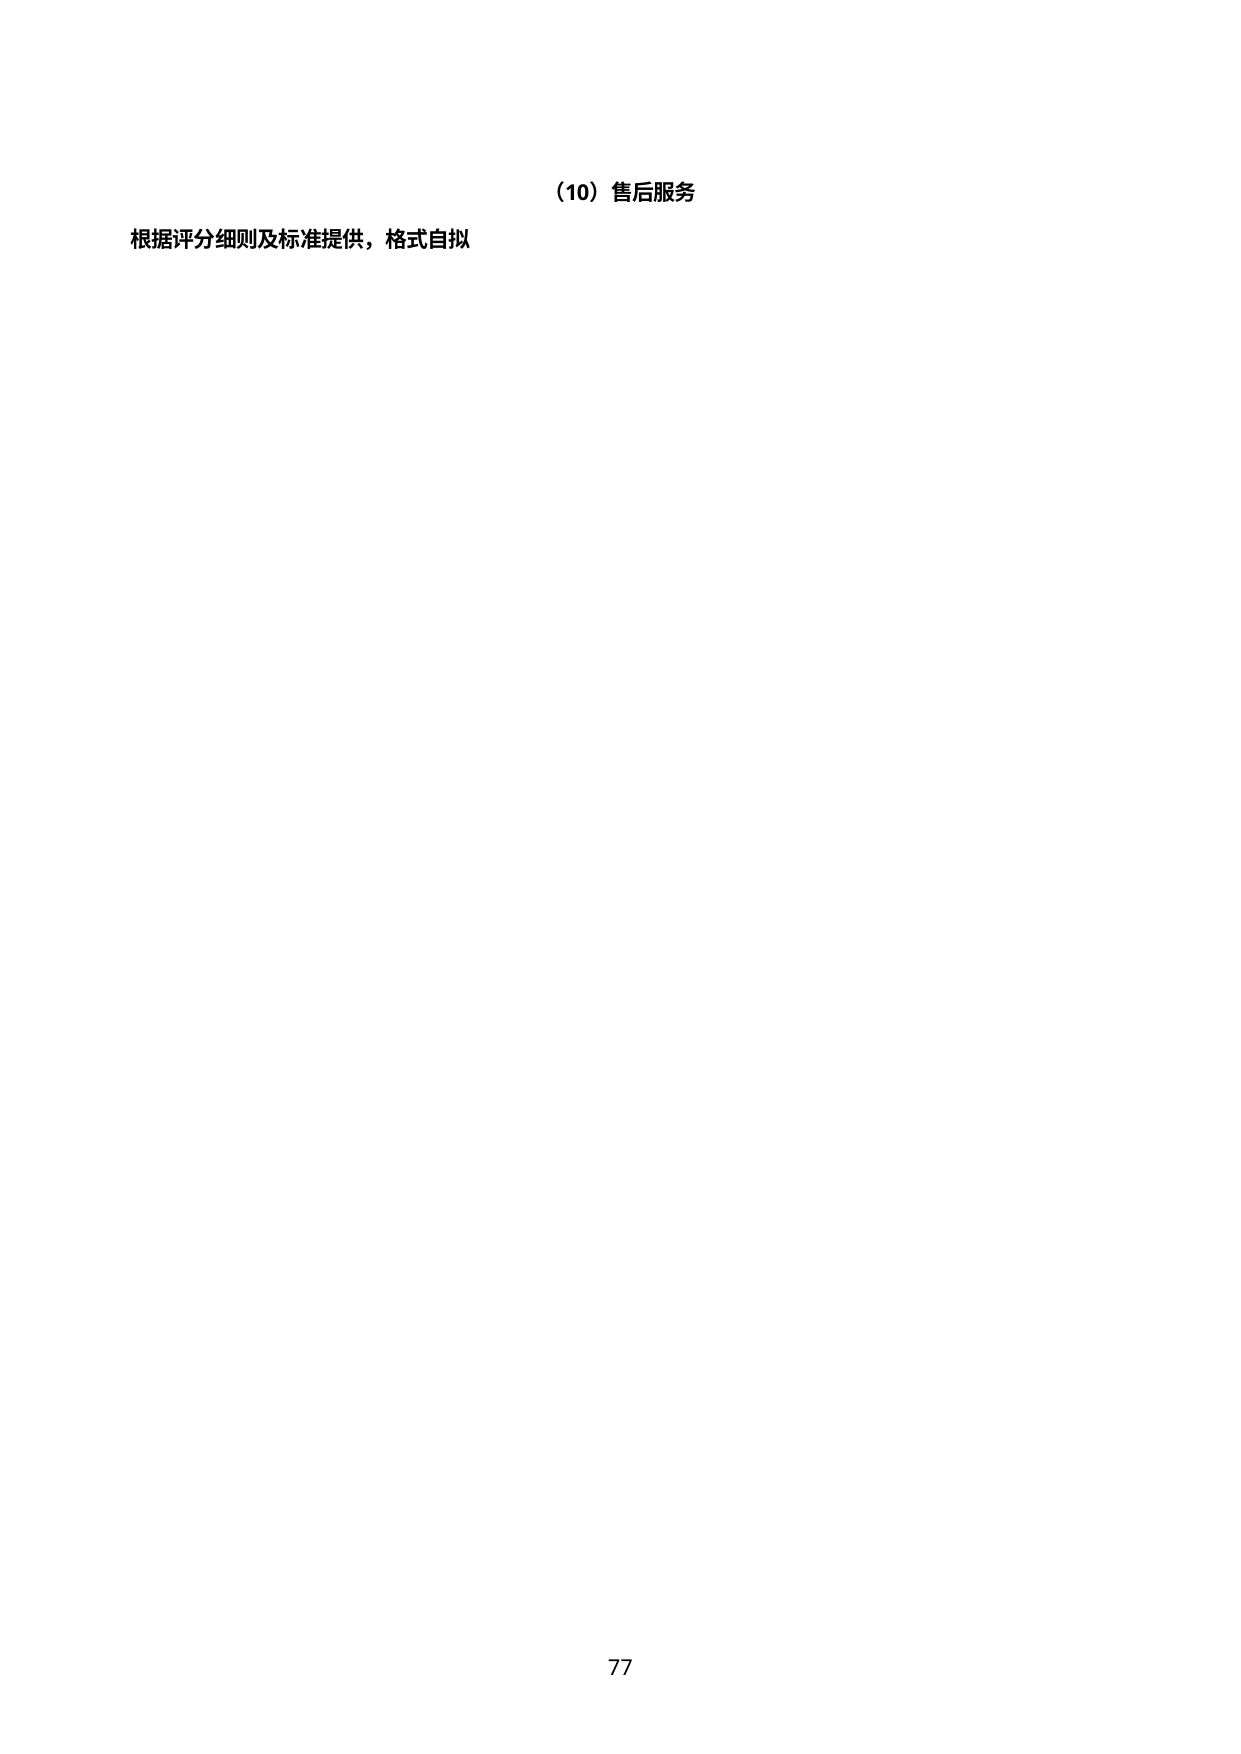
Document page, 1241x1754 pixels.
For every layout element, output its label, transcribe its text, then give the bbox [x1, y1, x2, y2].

list 售后服务 [130, 174, 1110, 206]
text 根据评分细则及标准提供，格式自拟 [130, 222, 1110, 254]
